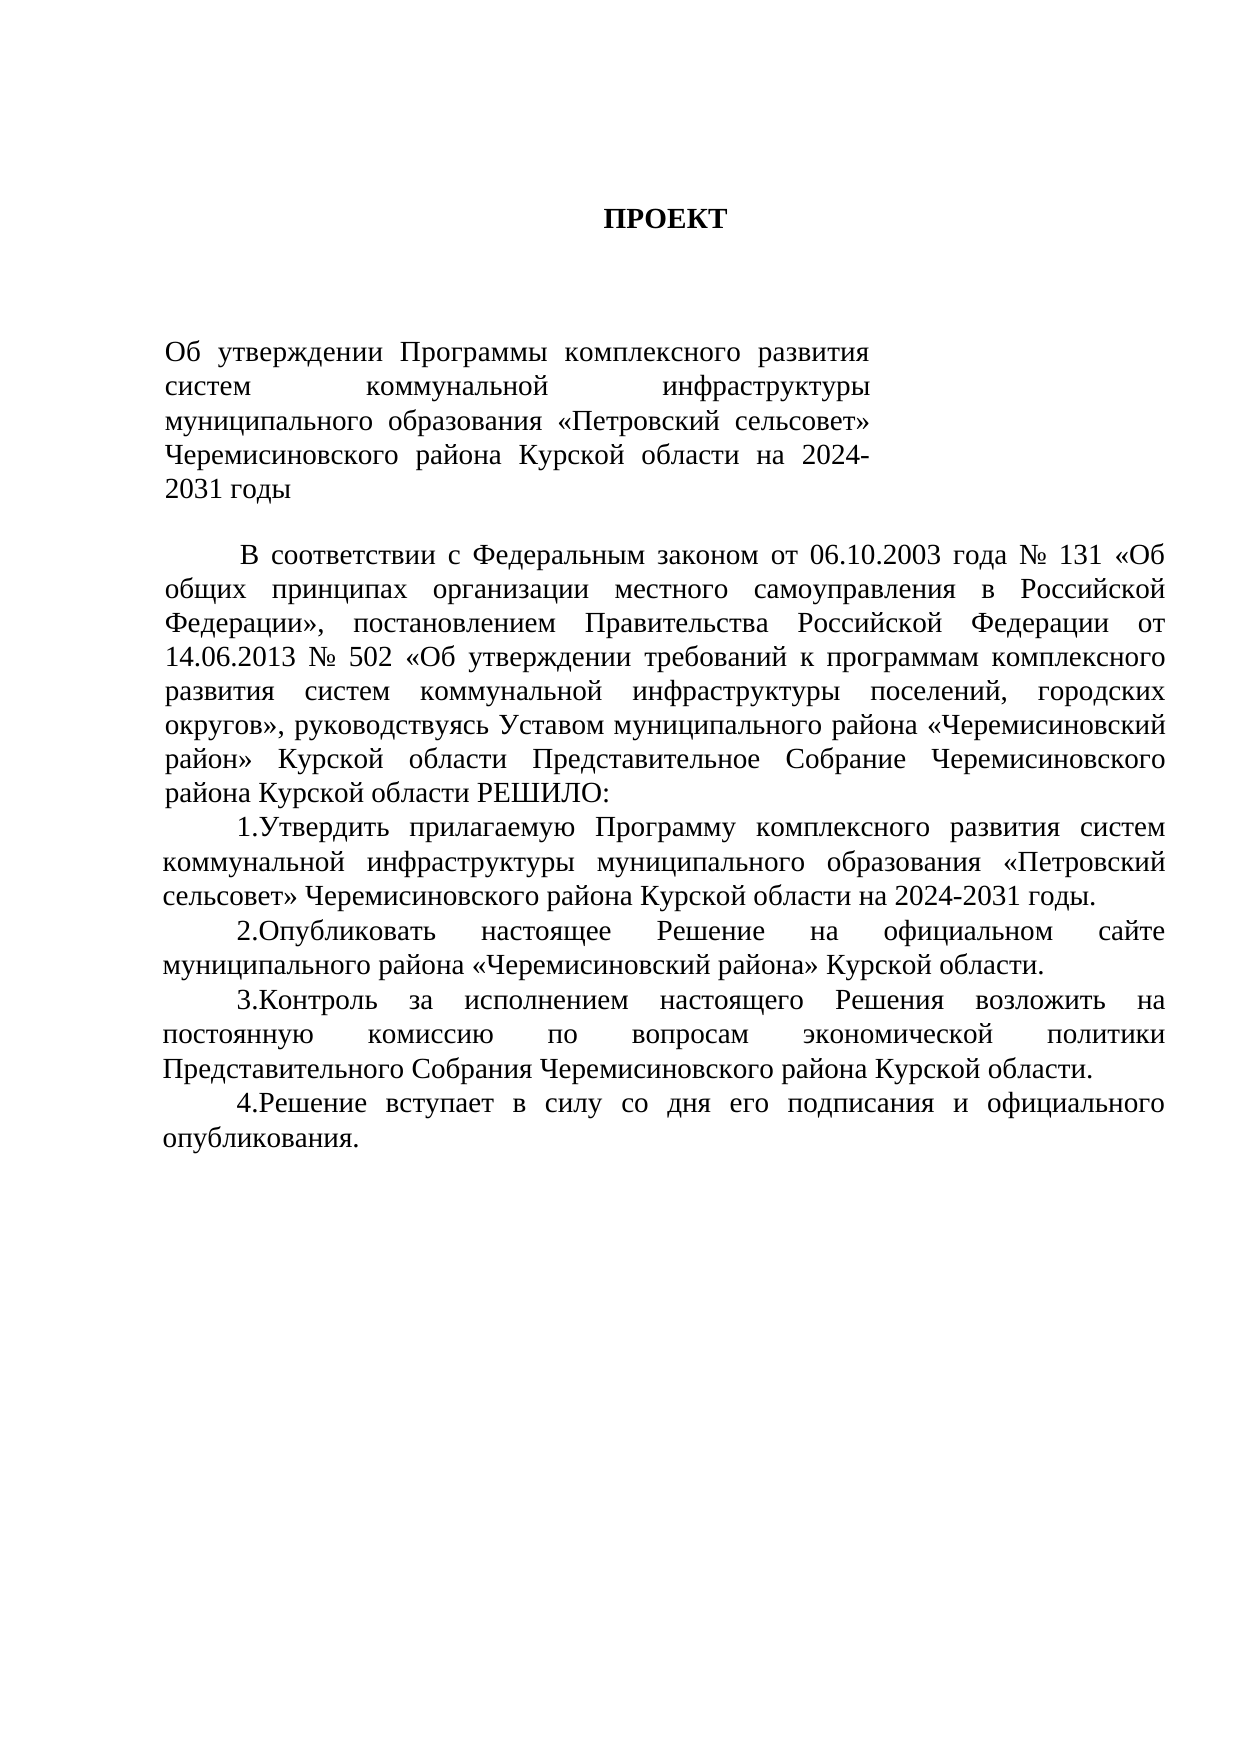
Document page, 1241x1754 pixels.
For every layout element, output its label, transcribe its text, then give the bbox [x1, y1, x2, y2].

text В соответствии с Федеральным законом от 06.10.2003 года № 131 «Об общих принципах организации местного самоуправления в Российской Федерации», постановлением Правительства Российской Федерации от 14.06.2013 № 502 «Об утверждении требований к программам комплексного развития систем коммунальной инфраструктуры поселений, городских округов», руководствуясь Уставом муниципального района «Черемисиновский район» Курской области Представительное Собрание Черемисиновского района Курской области РЕШИЛО: [164, 537, 1166, 809]
text 4.Решение вступает в силу со дня его подписания и официального опубликования. [162, 1085, 1166, 1154]
text Об утверждении Программы комплексного развития систем коммунальной инфраструктуры муниципального образования «Петровский сельсовет» Черемисиновского района Курской области на 2024-2031 годы [164, 333, 870, 506]
text 1.Утвердить прилагаемую Программу комплексного развития систем коммунальной инфраструктуры муниципального образования «Петровский сельсовет» Черемисиновского района Курской области на 2024-2031 годы. [162, 809, 1166, 913]
text ПРОЕКТ [164, 201, 1166, 236]
text 2.Опубликовать настоящее Решение на официальном сайте муниципального района «Черемисиновский района» Курской области. [162, 913, 1166, 982]
text 3.Контроль за исполнением настоящего Решения возложить на постоянную комиссию по вопросам экономической политики Представительного Собрания Черемисиновского района Курской области. [162, 982, 1166, 1085]
